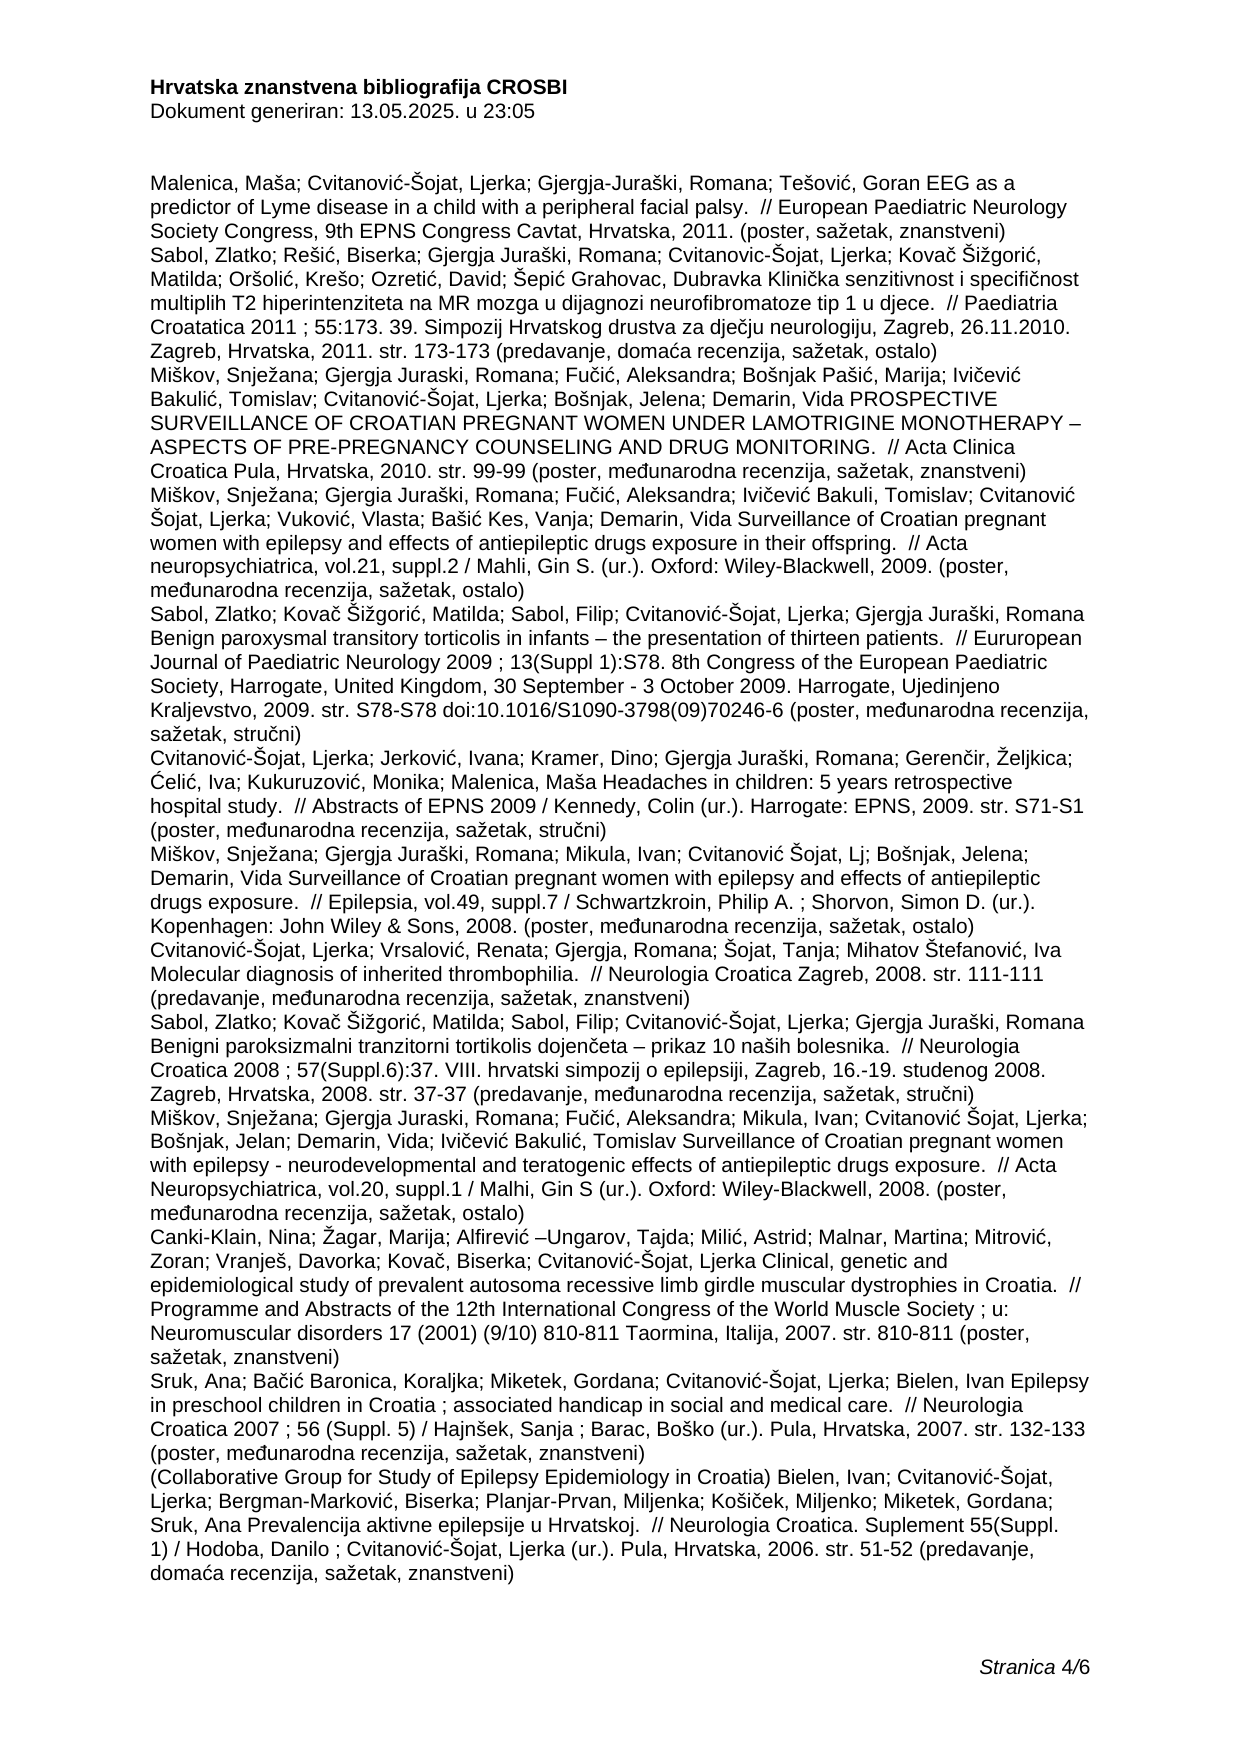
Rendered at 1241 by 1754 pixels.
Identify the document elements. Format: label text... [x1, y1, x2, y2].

text Sabol, Zlatko; Kovač Šižgorić, Matilda; Sabol, Filip; Cvitanović-Šojat, Ljerka; Gjergja Juraški, Romana [150, 1009, 1090, 1105]
text Miškov, Snježana; Gjergia Juraški, Romana; Fučić, Aleksandra; Ivičević Bakuli, Tomislav; Cvitanović Šojat, Ljerka; Vuković, Vlasta; Bašić Kes, Vanja; Demarin, Vida [150, 482, 1090, 602]
text Miškov, Snježana; Gjergja Juraski, Romana; Fučić, Aleksandra; Bošnjak Pašić, Marija; Ivičević Bakulić, Tomislav; Cvitanović-Šojat, Ljerka; Bošnjak, Jelena; Demarin, Vida [150, 363, 1090, 482]
text Cvitanović-Šojat, Ljerka; Vrsalović, Renata; Gjergja, Romana; Šojat, Tanja; Mihatov Štefanović, Iva [150, 938, 1090, 1009]
text Canki-Klain, Nina; Žagar, Marija; Alfirević –Ungarov, Tajda; Milić, Astrid; Malnar, Martina; Mitrović, Zoran; Vranješ, Davorka; Kovač, Biserka; Cvitanović-Šojat, Ljerka [150, 1225, 1090, 1369]
text Miškov, Snježana; Gjergja Juraški, Romana; Mikula, Ivan; Cvitanović Šojat, Lj; Bošnjak, Jelena; Demarin, Vida [150, 842, 1090, 938]
text Sabol, Zlatko; Kovač Šižgorić, Matilda; Sabol, Filip; Cvitanović-Šojat, Ljerka; Gjergja Juraški, Romana [150, 602, 1090, 746]
text (Collaborative Group for Study of Epilepsy Epidemiology in Croatia) Bielen, Ivan; Cvitanović-Šojat, Ljerka; Bergman-Marković, Biserka; Planjar-Prvan, Miljenka; Košiček, Miljenko; Miketek, Gordana; Sruk, Ana [150, 1465, 1090, 1584]
text Malenica, Maša; Cvitanović-Šojat, Ljerka; Gjergja-Juraški, Romana; Tešović, Goran [150, 171, 1090, 243]
text Sabol, Zlatko; Rešić, Biserka; Gjergja Juraški, Romana; Cvitanovic-Šojat, Ljerka; Kovač Šižgorić, Matilda; Oršolić, Krešo; Ozretić, David; Šepić Grahovac, Dubravka [150, 243, 1090, 363]
text Sruk, Ana; Bačić Baronica, Koraljka; Miketek, Gordana; Cvitanović-Šojat, Ljerka; Bielen, Ivan [150, 1369, 1090, 1465]
text Miškov, Snježana; Gjergja Juraski, Romana; Fučić, Aleksandra; Mikula, Ivan; Cvitanović Šojat, Ljerka; Bošnjak, Jelan; Demarin, Vida; Ivičević Bakulić, Tomislav [150, 1105, 1090, 1225]
text Cvitanović-Šojat, Ljerka; Jerković, Ivana; Kramer, Dino; Gjergja Juraški, Romana; Gerenčir, Željkica; Ćelić, Iva; Kukuruzović, Monika; Malenica, Maša [150, 746, 1090, 842]
